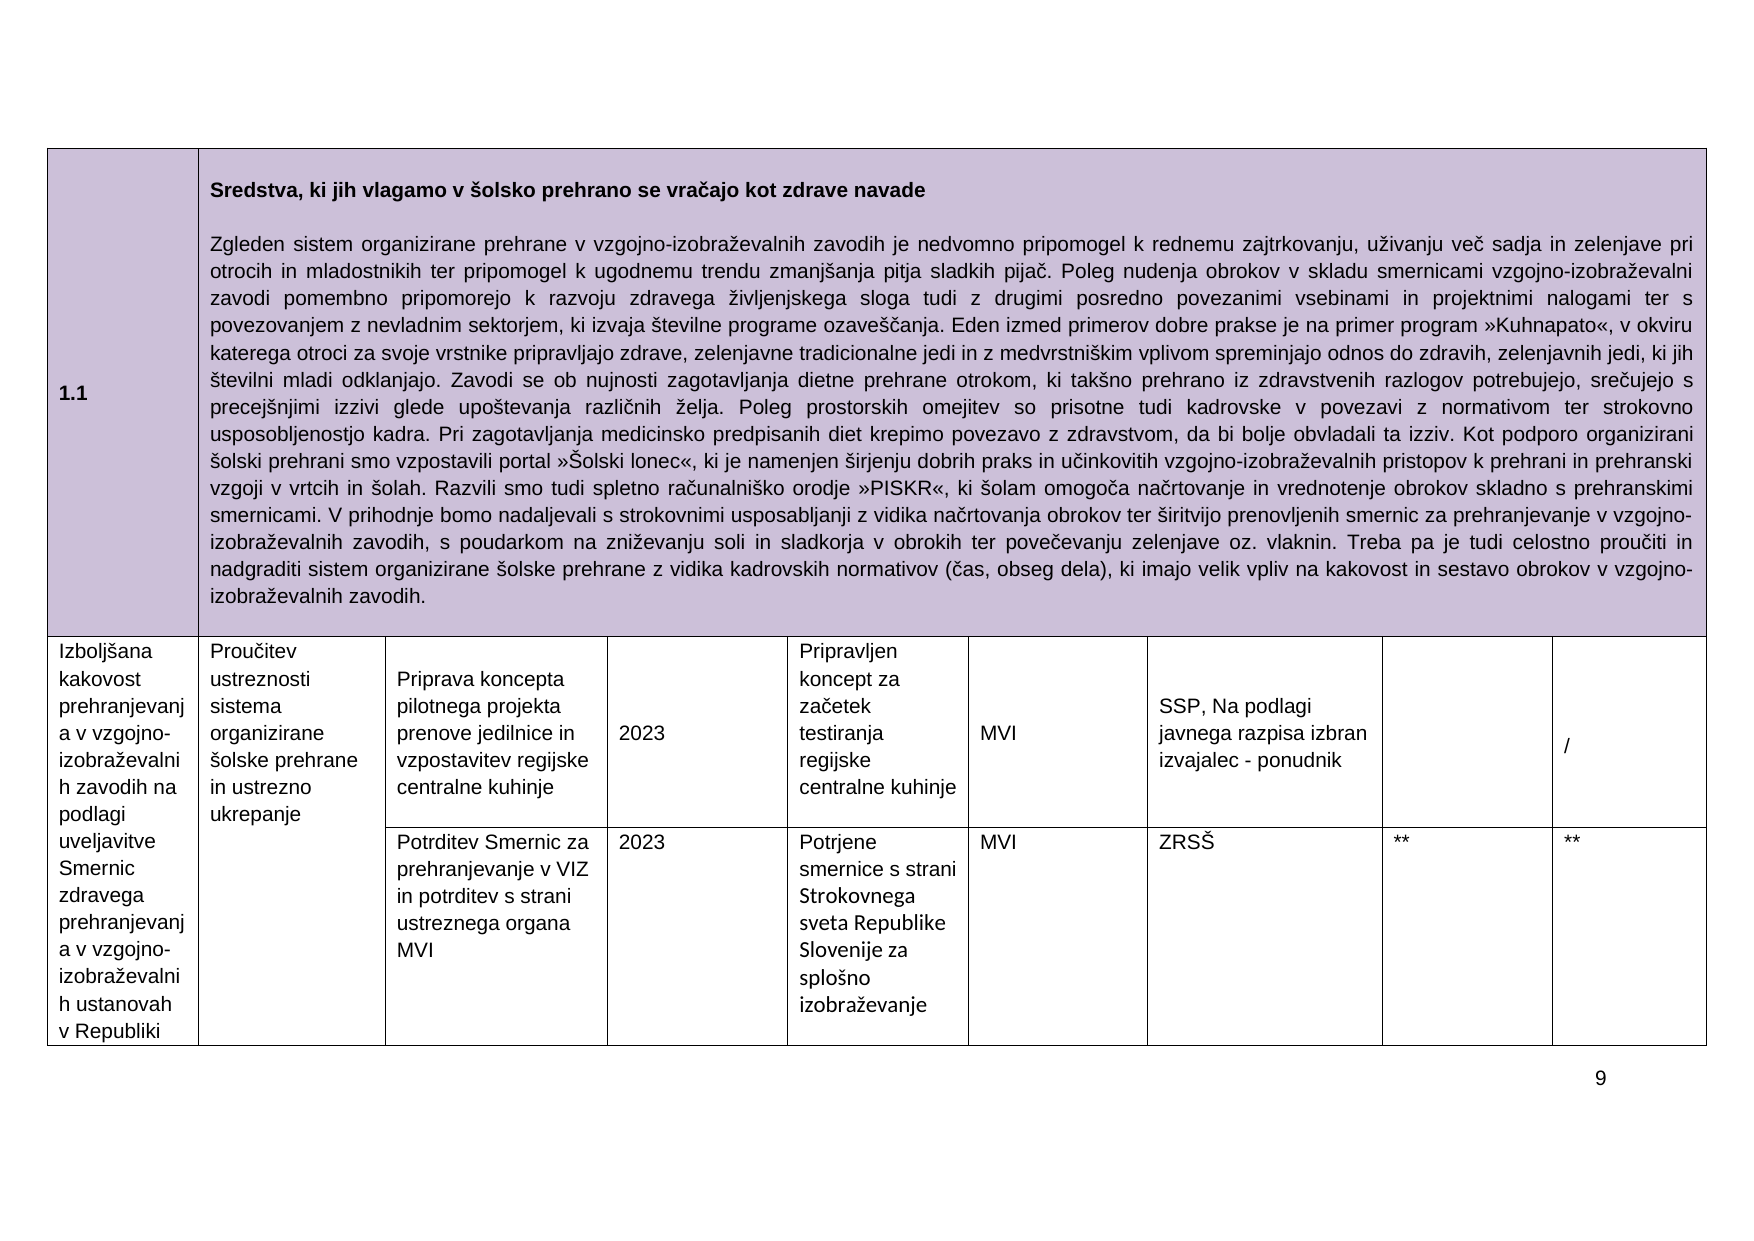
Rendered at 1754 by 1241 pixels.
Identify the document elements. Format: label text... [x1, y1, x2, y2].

table_cell Potrjene smernice s strani Strokovnega sveta Republike Slovenije za splošno izobraževanje [788, 828, 968, 1044]
table_cell MVI [969, 637, 1147, 827]
table_cell MVI [969, 828, 1147, 1044]
table_cell Pripravljen koncept za začetek testiranja regijske centralne kuhinje [788, 637, 968, 827]
table_cell Izboljšana kakovost prehranjevanja v vzgojno-izobraževalnih zavodih na podlagi uveljavitve Smernic zdravega prehranjevanja v vzgojno-izobraževalnih ustanovah v Republiki Sloveniji [48, 637, 198, 1044]
table_cell [1383, 637, 1552, 827]
table_cell Priprava koncepta pilotnega projekta prenove jedilnice in vzpostavitev regijske centralne kuhinje [386, 637, 607, 827]
table_cell ** [1553, 828, 1706, 1044]
table_cell ** [1383, 828, 1552, 1044]
table_cell ZRSŠ [1148, 828, 1382, 1044]
table_cell Sredstva, ki jih vlagamo v šolsko prehrano se vračajo kot zdrave navade Zgleden sistem organizirane prehrane v vzgojno-izobraževalnih zavodih je nedvomno pripomogel k rednemu zajtrkovanju, uživanju več sadja in zelenjave pri otrocih in mladostnikih ter pripomogel k ugodnemu trendu zmanjšanja pitja sladkih pijač. Poleg nudenja obrokov v skladu smernicami vzgojno-izobraževalni zavodi pomembno pripomorejo k razvoju zdravega življenjskega sloga tudi z drugimi posredno povezanimi vsebinami in projektnimi nalogami ter s povezovanjem z nevladnim sektorjem, ki izvaja številne programe ozaveščanja. Eden izmed primerov dobre prakse je na primer program »Kuhnapato«, v okviru katerega otroci za svoje vrstnike pripravljajo zdrave, zelenjavne tradicionalne jedi in z medvrstniškim vplivom spreminjajo odnos do zdravih, zelenjavnih jedi, ki jih številni mladi odklanjajo. Zavodi se ob nujnosti zagotavljanja dietne prehrane otrokom, ki takšno prehrano iz zdravstvenih razlogov potrebujejo, srečujejo s precejšnjimi izzivi glede upoštevanja različnih želja. Poleg prostorskih omejitev so prisotne tudi kadrovske v povezavi z normativom ter strokovno usposobljenostjo kadra. Pri zagotavljanja medicinsko predpisanih diet krepimo povezavo z zdravstvom, da bi bolje obvladali ta izziv. Kot podporo organizirani šolski prehrani smo vzpostavili portal »Šolski lonec«, ki je namenjen širjenju dobrih praks in učinkovitih vzgojno-izobraževalnih pristopov k prehrani in prehranski vzgoji v vrtcih in šolah. Razvili smo tudi spletno računalniško orodje »PISKR«, ki šolam omogoča načrtovanje in vrednotenje obrokov skladno s prehranskimi smernicami. V prihodnje bomo nadaljevali s strokovnimi usposabljanji z vidika načrtovanja obrokov ter širitvijo prenovljenih smernic za prehranjevanje v vzgojno-izobraževalnih zavodih, s poudarkom na zniževanju soli in sladkorja v obrokih ter povečevanju zelenjave oz. vlaknin. Treba pa je tudi celostno proučiti in nadgraditi sistem organizirane šolske prehrane z vidika kadrovskih normativov (čas, obseg dela), ki imajo velik vpliv na kakovost in sestavo obrokov v vzgojno-izobraževalnih zavodih. [199, 149, 1706, 636]
table_cell 2023 [608, 637, 787, 827]
table_cell 2023 [608, 828, 787, 1044]
table_cell / [1553, 637, 1706, 827]
table_cell SSP, Na podlagi javnega razpisa izbran izvajalec - ponudnik [1148, 637, 1382, 827]
table_cell Proučitev ustreznosti sistema organizirane šolske prehrane in ustrezno ukrepanje [199, 637, 385, 1044]
table_cell 1.1 [48, 149, 198, 636]
table_cell Potrditev Smernic za prehranjevanje v VIZ in potrditev s strani ustreznega organa MVI [386, 828, 607, 1044]
